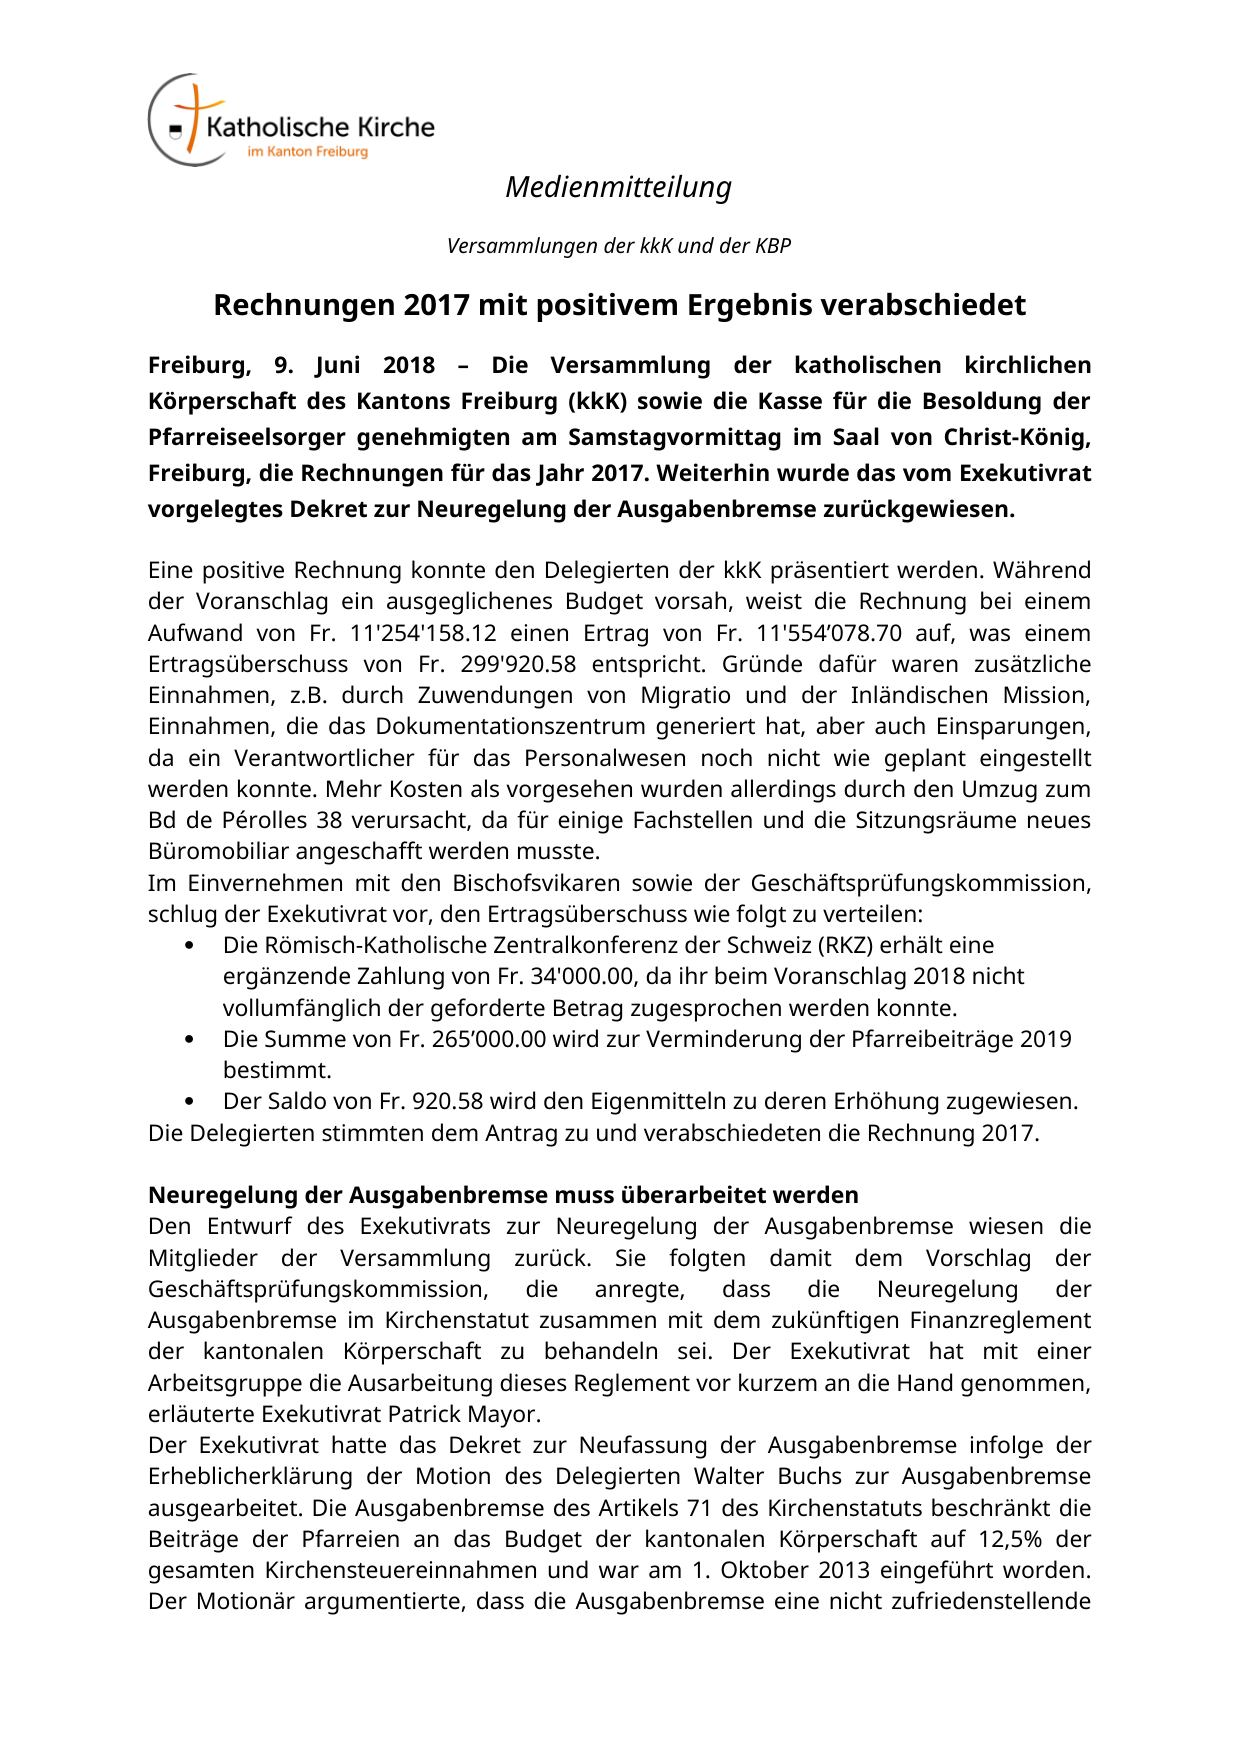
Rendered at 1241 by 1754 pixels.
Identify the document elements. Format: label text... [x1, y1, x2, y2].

list Die Römisch-Katholische Zentralkonferenz der Schweiz (RKZ) erhält eine ergänzende Zahlung von Fr. 34'000.00, da ihr beim Voranschlag 2018 nicht vollumfänglich der geforderte Betrag zugesprochen werden konnte. [185, 929, 1093, 1023]
text Versammlungen der kkK und der KBP [148, 231, 1093, 259]
text Rechnungen 2017 mit positivem Ergebnis verabschiedet [148, 284, 1093, 324]
list Der Saldo von Fr. 920.58 wird den Eigenmitteln zu deren Erhöhung zugewiesen. [185, 1085, 1093, 1116]
text Eine positive Rechnung konnte den Delegierten der kkK präsentiert werden. Während der Voranschlag ein ausgeglichenes Budget vorsah, weist die Rechnung bei einem Aufwand von Fr. 11'254'158.12 einen Ertrag von Fr. 11'554’078.70 auf, was einem Ertragsüberschuss von Fr. 299'920.58 entspricht. Gründe dafür waren zusätzliche Einnahmen, z.B. durch Zuwendungen von Migratio und der Inländischen Mission, Einnahmen, die das Dokumentationszentrum generiert hat, aber auch Einsparungen, da ein Verantwortlicher für das Personalwesen noch nicht wie geplant eingestellt werden konnte. Mehr Kosten als vorgesehen wurden allerdings durch den Umzug zum Bd de Pérolles 38 verursacht, da für einige Fachstellen und die Sitzungsräume neues Büromobiliar angeschafft werden musste. [148, 554, 1093, 866]
list Die Summe von Fr. 265’000.00 wird zur Verminderung der Pfarreibeiträge 2019 bestimmt. [185, 1023, 1093, 1085]
text Im Einvernehmen mit den Bischofsvikaren sowie der Geschäftsprüfungskommission, schlug der Exekutivrat vor, den Ertragsüberschuss wie folgt zu verteilen: [148, 866, 1093, 929]
text Medienmitteilung [148, 166, 1093, 206]
text Freiburg, 9. Juni 2018 – Die Versammlung der katholischen kirchlichen Körperschaft des Kantons Freiburg (kkK) sowie die Kasse für die Besoldung der Pfarreiseelsorger genehmigten am Samstagvormittag im Saal von Christ-König, Freiburg, die Rechnungen für das Jahr 2017. Weiterhin wurde das vom Exekutivrat vorgelegtes Dekret zur Neuregelung der Ausgabenbremse zurückgewiesen. [148, 349, 1093, 524]
text Den Entwurf des Exekutivrats zur Neuregelung der Ausgabenbremse wiesen die Mitglieder der Versammlung zurück. Sie folgten damit dem Vorschlag der Geschäftsprüfungskommission, die anregte, dass die Neuregelung der Ausgabenbremse im Kirchenstatut zusammen mit dem zukünftigen Finanzreglement der kantonalen Körperschaft zu behandeln sei. Der Exekutivrat hat mit einer Arbeitsgruppe die Ausarbeitung dieses Reglement vor kurzem an die Hand genommen, erläuterte Exekutivrat Patrick Mayor. [148, 1210, 1093, 1429]
picture [147, 73, 436, 167]
text Neuregelung der Ausgabenbremse muss überarbeitet werden [148, 1179, 1093, 1210]
text Die Delegierten stimmten dem Antrag zu und verabschiedeten die Rechnung 2017. [148, 1116, 1093, 1148]
